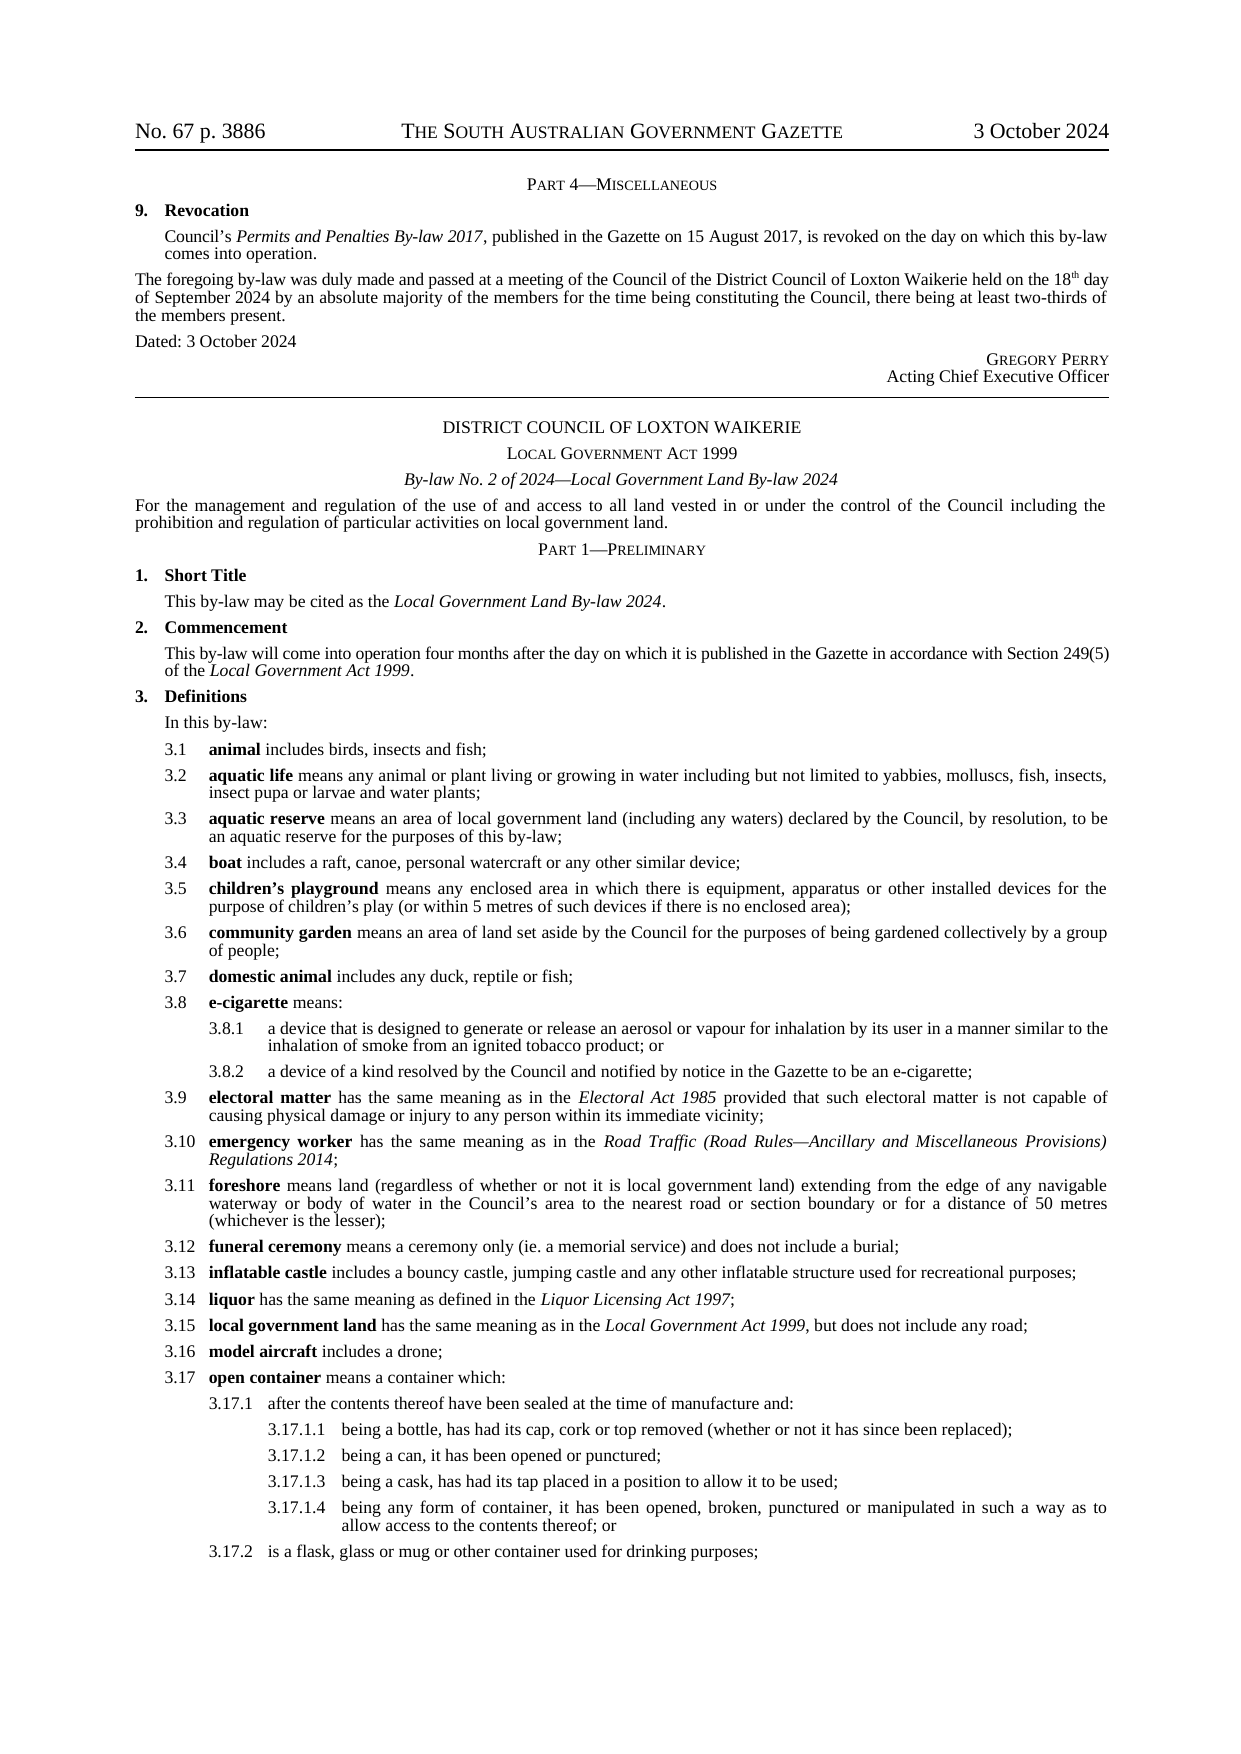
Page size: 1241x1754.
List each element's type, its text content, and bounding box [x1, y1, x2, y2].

text For the management and regulation of the use of and access to all land vested in or under the control of the Council including the prohibition and regulation of particular activities on local government land. [135, 497, 1109, 532]
text 3.17.1.4 being any form of container, it has been opened, broken, punctured or manipulated in such a way as to allow access to the contents thereof; or [268, 1499, 1109, 1534]
text 3.14 liquor has the same meaning as defined in the Liquor Licensing Act 1997; [164, 1291, 1109, 1308]
text 9. Revocation [135, 202, 1109, 219]
text 3.11 foreshore means land (regardless of whether or not it is local government land) extending from the edge of any navigable waterway or body of water in the Council’s area to the nearest road or section boundary or for a distance of 50 metres (whichever is the lesser); [164, 1177, 1109, 1230]
text 3.17.1.2 being a can, it has been opened or punctured; [268, 1447, 1109, 1465]
text 2. Commencement [135, 619, 1109, 637]
text 3. Definitions [135, 689, 1109, 706]
text This by-law may be cited as the Local Government Land By-law 2024. [164, 593, 1109, 611]
title Local Government Act 1999 [135, 445, 1109, 463]
text 3.3 aquatic reserve means an area of local government land (including any waters) declared by the Council, by resolution, to be an aquatic reserve for the purposes of this by-law; [164, 811, 1109, 846]
text This by-law will come into operation four months after the day on which it is published in the Gazette in accordance with Section 249(5) of the Local Government Act 1999. [164, 645, 1109, 680]
title Part 4—Miscellaneous [135, 176, 1109, 193]
title By-law No. 2 of 2024—Local Government Land By-law 2024 [135, 471, 1109, 489]
text 3.8.1 a device that is designed to generate or release an aerosol or vapour for inhalation by its user in a manner similar to the inhalation of smoke from an ignited tobacco product; or [208, 1020, 1109, 1055]
text 3.6 community garden means an area of land set aside by the Council for the purposes of being gardened collectively by a group of people; [164, 924, 1109, 959]
text 3.12 funeral ceremony means a ceremony only (ie. a memorial service) and does not include a burial; [164, 1239, 1109, 1256]
text 3.9 electoral matter has the same meaning as in the Electoral Act 1985 provided that such electoral matter is not capable of causing physical damage or injury to any person within its immediate vicinity; [164, 1090, 1109, 1125]
text 3.17.1 after the contents thereof have been sealed at the time of manufacture and: [208, 1395, 1109, 1413]
text 3.16 model aircraft includes a drone; [164, 1343, 1109, 1361]
text In this by-law: [164, 715, 1109, 732]
text Acting Chief Executive Officer [135, 368, 1109, 386]
text 3.5 children’s playground means any enclosed area in which there is equipment, apparatus or other installed devices for the purpose of children’s play (or within 5 metres of such devices if there is no enclosed area); [164, 880, 1109, 916]
text 3.13 inflatable castle includes a bouncy castle, jumping castle and any other inflatable structure used for recreational purposes; [164, 1265, 1109, 1282]
text 3.10 emergency worker has the same meaning as in the Road Traffic (Road Rules—Ancillary and Miscellaneous Provisions) Regulations 2014; [164, 1133, 1109, 1169]
title Part 1—Preliminary [135, 541, 1109, 558]
text Dated: 3 October 2024 [135, 333, 1109, 351]
text 3.1 animal includes birds, insects and fish; [164, 741, 1109, 758]
text 3.8 e-cigarette means: [164, 994, 1109, 1012]
text 3.17.2 is a flask, glass or mug or other container used for drinking purposes; [208, 1543, 1109, 1561]
text The foregoing by-law was duly made and passed at a meeting of the Council of the District Council of Loxton Waikerie held on the 18th day of September 2024 by an absolute majority of the members for the time being constituting the Council, there being at least two-thirds of the members present. [135, 272, 1109, 325]
text 3.2 aquatic life means any animal or plant living or growing in water including but not limited to yabbies, molluscs, fish, insects, insect pupa or larvae and water plants; [164, 767, 1109, 802]
text Council’s Permits and Penalties By-law 2017, published in the Gazette on 15 August 2017, is revoked on the day on which this by-law comes into operation. [164, 228, 1109, 263]
text 3.17.1.3 being a cask, has had its tap placed in a position to allow it to be used; [268, 1473, 1109, 1491]
text 3.4 boat includes a raft, canoe, personal watercraft or any other similar device; [164, 854, 1109, 872]
text 3.17.1.1 being a bottle, has had its cap, cork or top removed (whether or not it has since been replaced); [268, 1421, 1109, 1439]
title District Council of Loxton Waikerie [135, 419, 1109, 437]
text 3.8.2 a device of a kind resolved by the Council and notified by notice in the Gazette to be an e-cigarette; [208, 1064, 1109, 1081]
text Gregory Perry [135, 351, 1109, 368]
text 3.17 open container means a container which: [164, 1369, 1109, 1387]
text 3.7 domestic animal includes any duck, reptile or fish; [164, 968, 1109, 986]
text 1. Short Title [135, 567, 1109, 584]
text 3.15 local government land has the same meaning as in the Local Government Act 1999, but does not include any road; [164, 1317, 1109, 1334]
